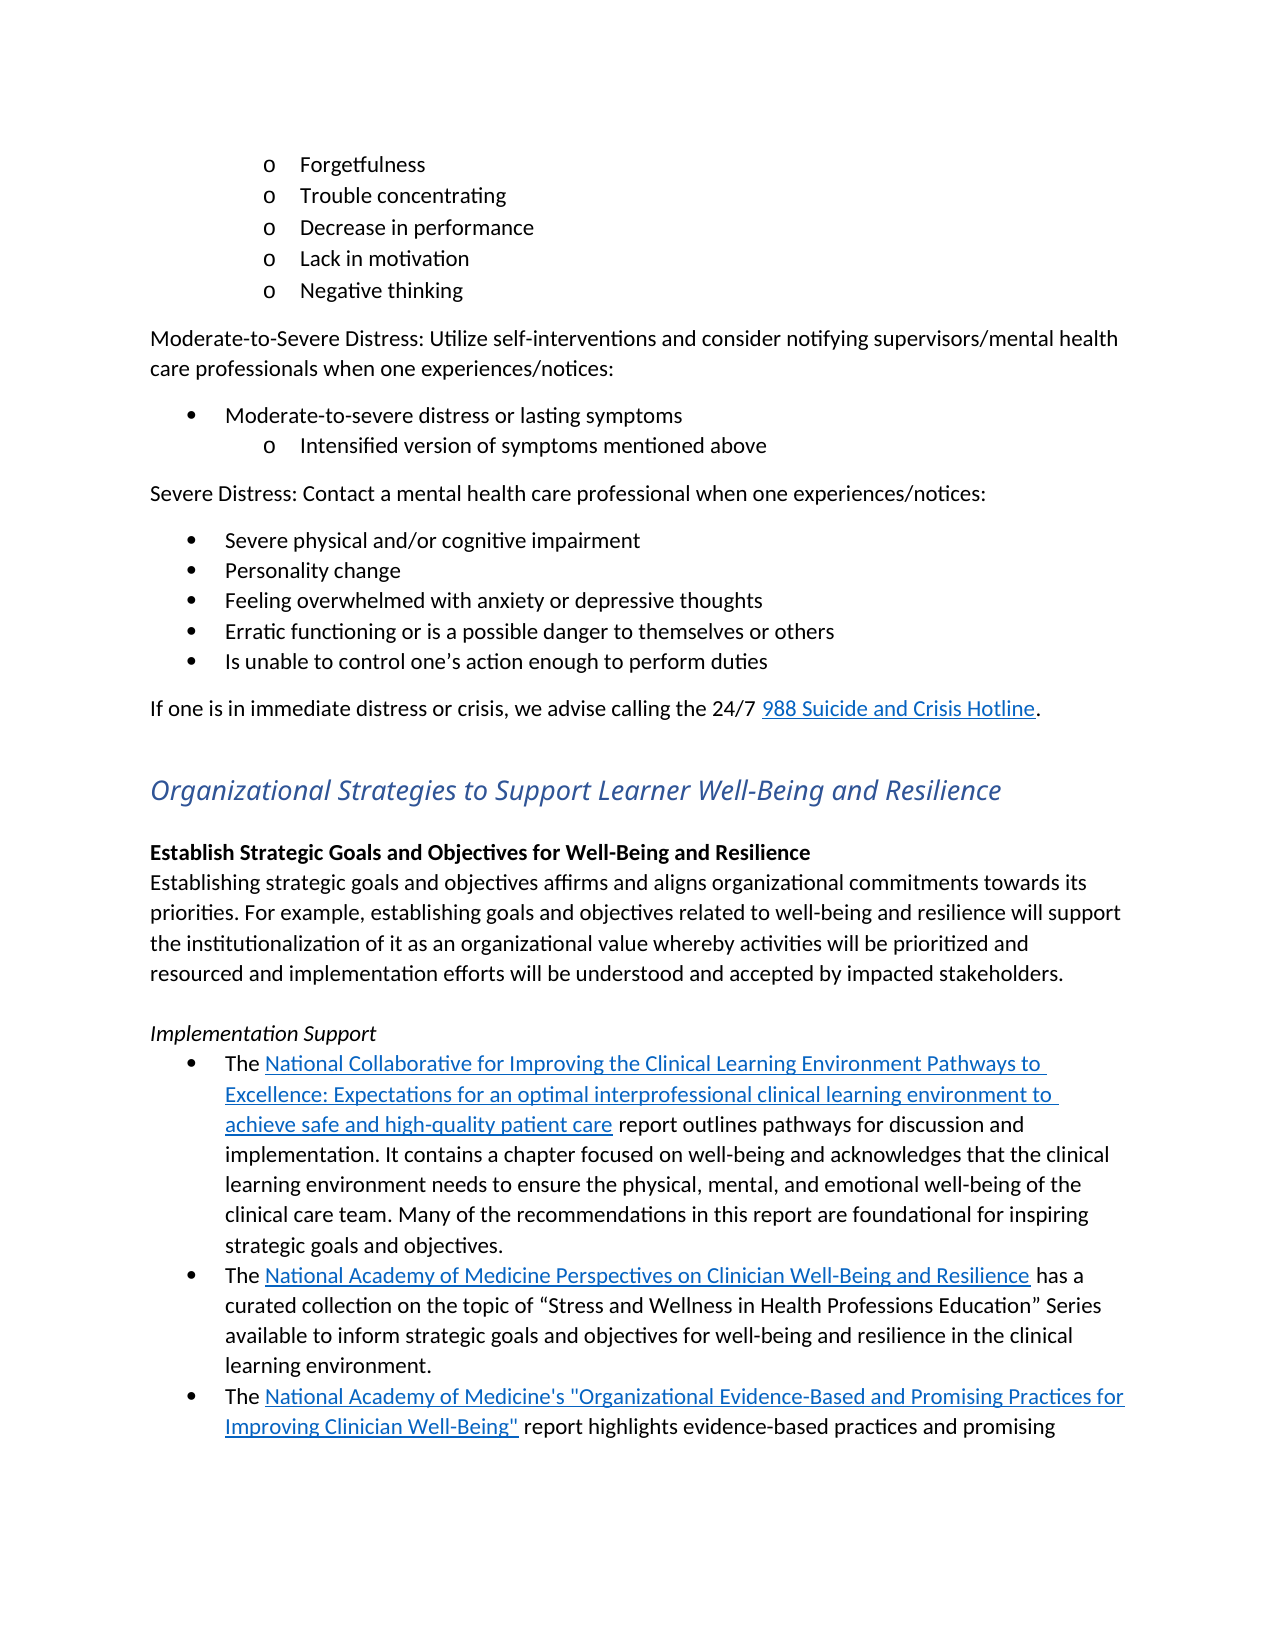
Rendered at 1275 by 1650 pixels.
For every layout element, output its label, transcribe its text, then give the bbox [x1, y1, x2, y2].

list Negative thinking [262, 276, 1125, 305]
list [187, 1382, 1125, 1440]
text Moderate-to-Severe Distress: Utilize self-interventions and consider notifying supervisors/mental health care professionals when one experiences/notices: [150, 324, 1125, 382]
list Is unable to control one’s action enough to perform duties [187, 647, 1125, 675]
text Severe Distress: Contact a mental health care professional when one experiences/notices: [150, 479, 1125, 507]
subtitle Organizational Strategies to Support Learner Well-Being and Resilience [150, 771, 1125, 808]
list Feeling overwhelmed with anxiety or depressive thoughts [187, 587, 1125, 615]
list The National Academy of Medicine Perspectives on Clinician Well-Being and Resilience has a curated collection on the topic of “Stress and Wellness in Health Professions Education” Series available to inform strategic goals and objectives for well-being and resilience in the clinical learning environment. [187, 1261, 1125, 1380]
list Decrease in performance [262, 213, 1125, 242]
text Establish Strategic Goals and Objectives for Well-Being and Resilience [150, 838, 1125, 866]
text Establishing strategic goals and objectives affirms and aligns organizational commitments towards its priorities. For example, establishing goals and objectives related to well-being and resilience will support the institutionalization of it as an organizational value whereby activities will be prioritized and resourced and implementation efforts will be understood and accepted by impacted stakeholders. [150, 868, 1125, 987]
list Forgetfulness [262, 150, 1125, 179]
text If one is in immediate distress or crisis, we advise calling the 24/7 988 Suicide and Crisis Hotline. [150, 694, 1125, 722]
list Erratic functioning or is a possible danger to themselves or others [187, 617, 1125, 645]
list Trouble concentrating [262, 181, 1125, 211]
list Intensified version of symptoms mentioned above [262, 431, 1125, 460]
text Implementation Support [150, 1019, 1125, 1047]
list The National Collaborative for Improving the Clinical Learning Environment Pathways to Excellence: Expectations for an optimal interprofessional clinical learning environment to achieve safe and high-quality patient care report outlines pathways for discussion and implementation. It contains a chapter focused on well-being and acknowledges that the clinical learning environment needs to ensure the physical, mental, and emotional well-being of the clinical care team. Many of the recommendations in this report are foundational for inspiring strategic goals and objectives. [187, 1049, 1125, 1259]
list Lack in motivation [262, 244, 1125, 273]
list Severe physical and/or cognitive impairment [187, 526, 1125, 554]
list Personality change [187, 556, 1125, 584]
list Moderate-to-severe distress or lasting symptoms [187, 401, 1125, 429]
